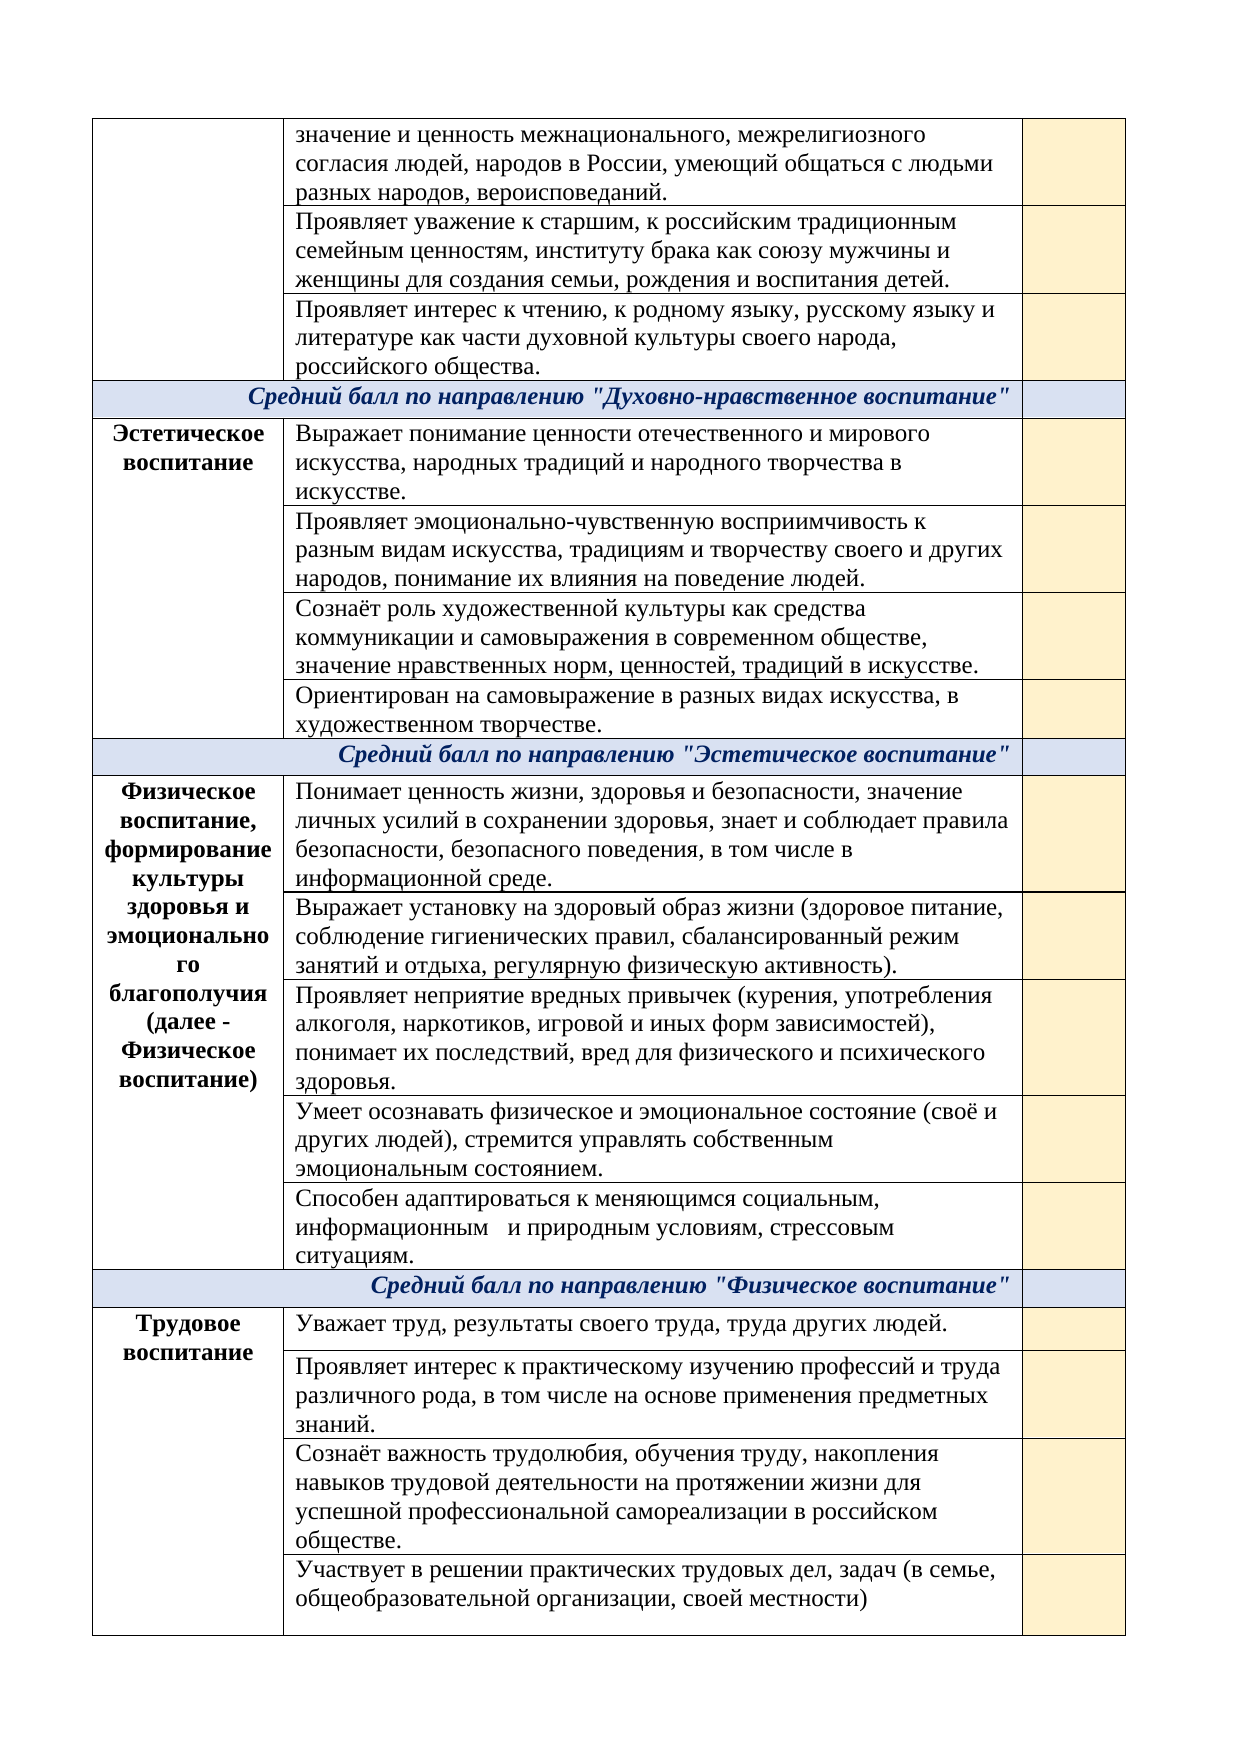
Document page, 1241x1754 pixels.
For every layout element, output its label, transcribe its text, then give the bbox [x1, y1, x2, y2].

table_cell Проявляет интерес к чтению, к родному языку, русскому языку и литературе как части духовной культуры своего народа, российского общества. [284, 294, 1022, 380]
table_cell Средний балл по направлению "Духовно-нравственное воспитание" [93, 381, 1022, 417]
table_cell Уважает труд, результаты своего труда, труда других людей. [284, 1308, 1022, 1350]
table_cell Выражает установку на здоровый образ жизни (здоровое питание, соблюдение гигиенических правил, сбалансированный режим занятий и отдыха, регулярную физическую активность). [284, 893, 1022, 979]
table_cell [1023, 1351, 1125, 1437]
table_cell [1023, 381, 1125, 417]
table_cell Способен адаптироваться к меняющимся социальным, информационным и природным условиям, стрессовым ситуациям. [284, 1183, 1022, 1269]
table_cell Проявляет эмоционально-чувственную восприимчивость к разным видам искусства, традициям и творчеству своего и других народов, понимание их влияния на поведение людей. [284, 506, 1022, 592]
table_cell Физическое воспитание, формирование культуры здоровья и эмоционального благополучия (далее - Физическое воспитание) [93, 776, 283, 1269]
table_cell [1023, 980, 1125, 1095]
table_cell Проявляет уважение к старшим, к российским традиционным семейным ценностям, институту брака как союзу мужчины и женщины для создания семьи, рождения и воспитания детей. [284, 206, 1022, 293]
table_cell [1023, 1308, 1125, 1350]
table_cell [1023, 1096, 1125, 1182]
table_cell Средний балл по направлению "Физическое воспитание" [93, 1270, 1022, 1307]
table_cell Умеет осознавать физическое и эмоциональное состояние (своё и других людей), стремится управлять собственным эмоциональным состоянием. [284, 1096, 1022, 1182]
table_cell [1023, 294, 1125, 380]
table_cell [1023, 1555, 1125, 1635]
table_cell Выражает понимание ценности отечественного и мирового искусства, народных традиций и народного творчества в искусстве. [284, 419, 1022, 505]
table_cell [1023, 206, 1125, 293]
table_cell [284, 1555, 1022, 1635]
table_cell Эстетическое воспитание [93, 419, 283, 738]
table_cell Сознаёт важность трудолюбия, обучения труду, накопления навыков трудовой деятельности на протяжении жизни для успешной профессиональной самореализации в российском обществе. [284, 1439, 1022, 1553]
table_cell [1023, 506, 1125, 592]
table_cell [1023, 739, 1125, 775]
table_cell Трудовое воспитание [93, 1308, 283, 1635]
table_cell [1023, 1270, 1125, 1307]
table_cell Ориентирован на самовыражение в разных видах искусства, в художественном творчестве. [284, 680, 1022, 738]
table_cell [1023, 119, 1125, 205]
table_cell [1023, 1439, 1125, 1553]
table_cell [1023, 680, 1125, 738]
table_cell Проявляет неприятие вредных привычек (курения, употребления алкоголя, наркотиков, игровой и иных форм зависимостей), понимает их последствий, вред для физического и психического здоровья. [284, 980, 1022, 1095]
table_cell Понимает ценность жизни, здоровья и безопасности, значение личных усилий в сохранении здоровья, знает и соблюдает правила безопасности, безопасного поведения, в том числе в информационной среде. [284, 776, 1022, 891]
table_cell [284, 119, 1022, 205]
table_cell Проявляет интерес к практическому изучению профессий и труда различного рода, в том числе на основе применения предметных знаний. [284, 1351, 1022, 1437]
table_cell [1023, 593, 1125, 679]
table_cell [1023, 893, 1125, 979]
table_cell Сознаёт роль художественной культуры как средства коммуникации и самовыражения в современном обществе, значение нравственных норм, ценностей, традиций в искусстве. [284, 593, 1022, 679]
table_cell [1023, 419, 1125, 505]
table_cell [1023, 1183, 1125, 1269]
table_cell Средний балл по направлению "Эстетическое воспитание" [93, 739, 1022, 775]
table_cell [1023, 776, 1125, 891]
